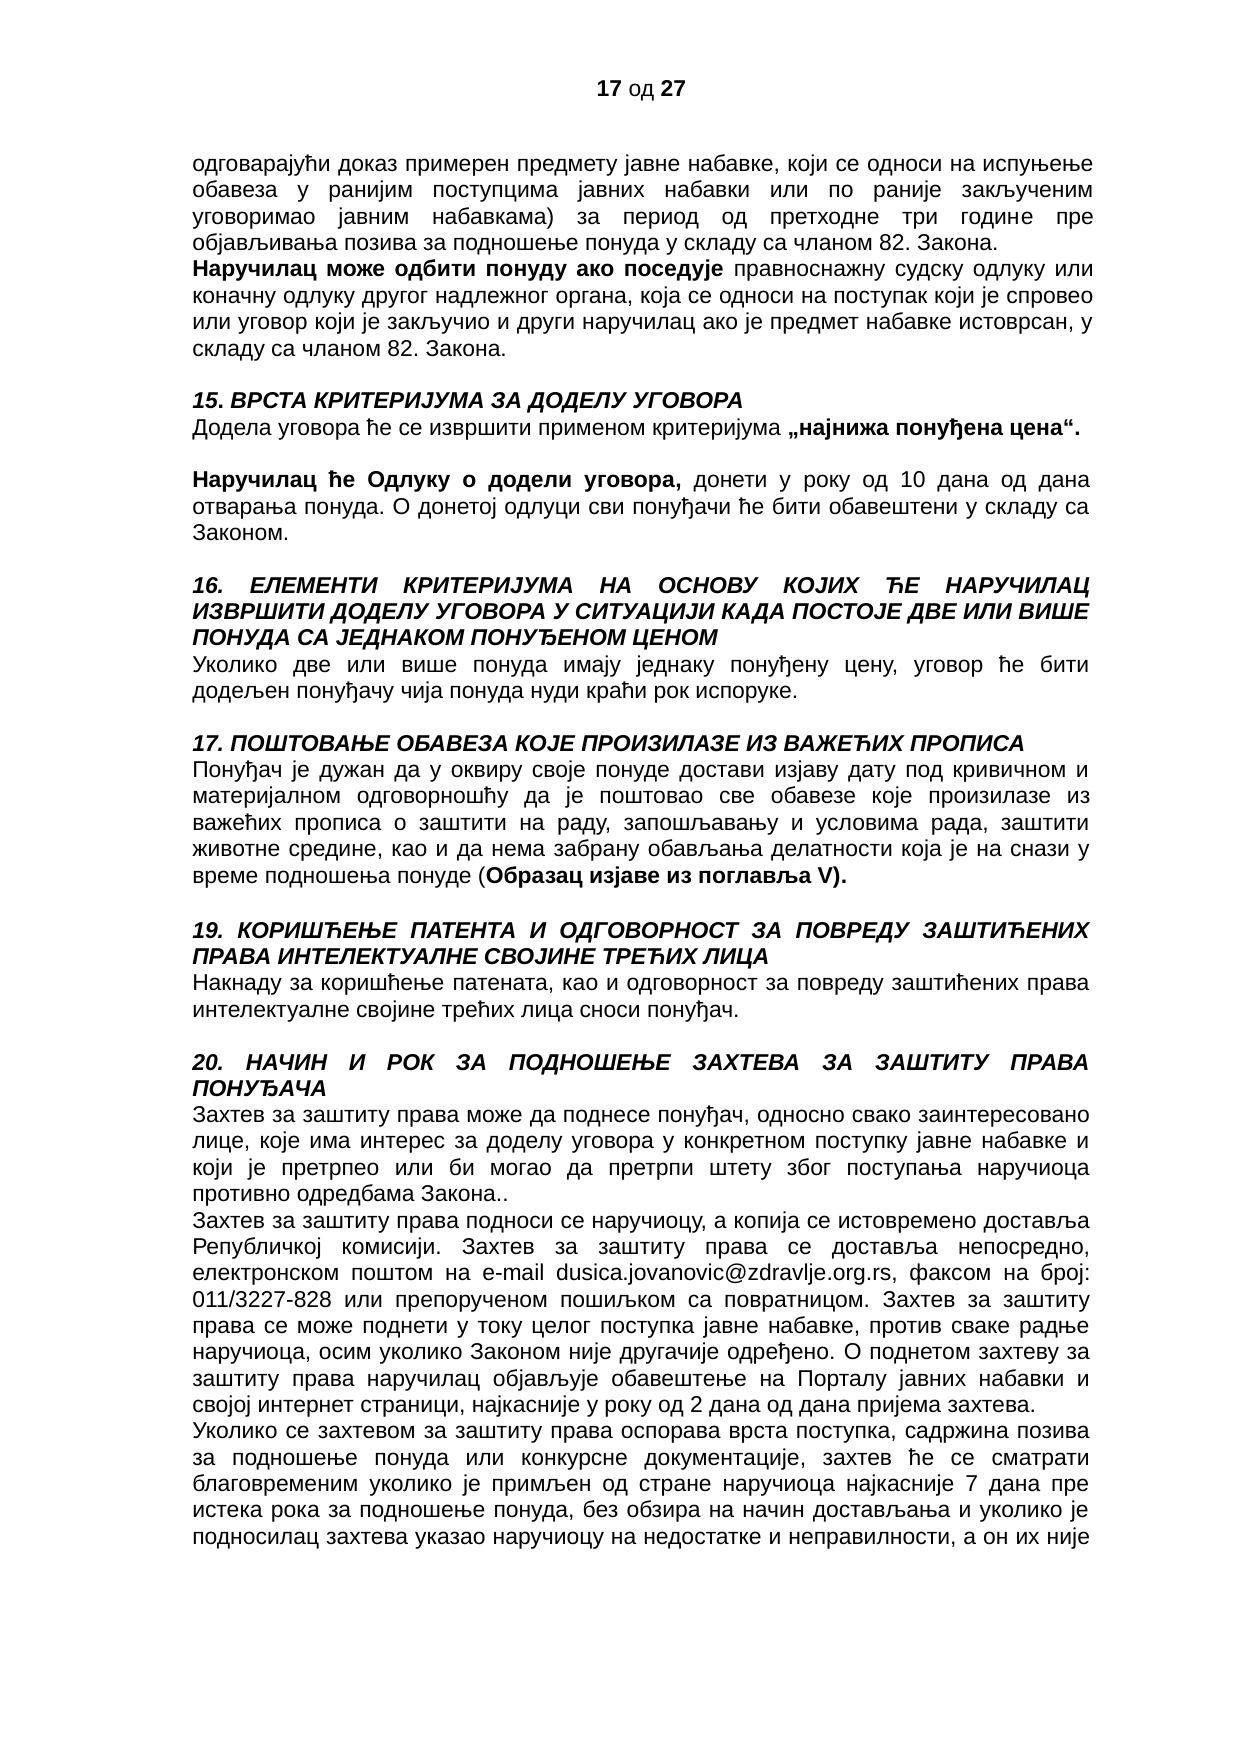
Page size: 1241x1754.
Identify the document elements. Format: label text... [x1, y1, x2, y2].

text 15. ВРСТА КРИТЕРИЈУМА ЗА ДОДЕЛУ УГОВОРА [192, 387, 1090, 413]
text 17. ПОШТОВАЊЕ ОБАВЕЗА КОЈЕ ПРОИЗИЛАЗЕ ИЗ ВАЖЕЋИХ ПРОПИСА [192, 730, 1090, 756]
text Уколико две или више понуда имају једнаку понуђену цену, уговор ће бити додељен понуђачу чија понуда нуди краћи рок испоруке. [192, 651, 1090, 703]
text Додела уговора ће се извршити применом критеријума „најнижа понуђена цена“. [192, 413, 1090, 440]
text Накнаду за коришћење патената, као и одговорност за повреду заштићених права интелектуалне својине трећих лица сноси понуђач. [192, 969, 1090, 1022]
text 20. НАЧИН И РОК ЗА ПОДНОШЕЊЕ ЗАХТЕВА ЗА ЗАШТИТУ ПРАВА ПОНУЂАЧА [192, 1048, 1090, 1101]
text 16. ЕЛЕМЕНТИ КРИТЕРИЈУМА НА ОСНОВУ КОЈИХ ЋЕ НАРУЧИЛАЦ ИЗВРШИТИ ДОДЕЛУ УГОВОРА У СИТУАЦИЈИ КАДА ПОСТОЈЕ ДВЕ ИЛИ ВИШЕ ПОНУДА СА ЈЕДНАКОМ ПОНУЂЕНОМ ЦЕНОМ [192, 572, 1090, 651]
text Захтев за заштиту права подноси се наручиоцу, а копија се истовремено доставља Републичкој комисији. Захтев за заштиту права се доставља непосредно, електронском поштом на e-mail dusica.jovanovic@zdravlje.org.rs, факсом на број: 011/3227-828 или препорученом пошиљком са повратницом. Захтев за заштиту права се може поднети у току целог поступка јавне набавке, против сваке радње наручиоца, осим уколико Законом није другачије одређено. О поднетом захтеву за заштиту права наручилац објављује обавештење на Порталу јавних набавки и својој интернет страници, најкасније у року од 2 дана од дана пријема захтева. [192, 1207, 1090, 1417]
text Захтев за заштиту права може да поднесе понуђач, односно свако заинтересовано лице, које има интерес за доделу уговора у конкретном поступку јавне набавке и који је претрпео или би могао да претрпи штету због поступања наручиоца противно одредбама Закона.. [192, 1101, 1090, 1207]
text 19. КОРИШЋЕЊЕ ПАТЕНТА И ОДГОВОРНОСТ ЗА ПОВРЕДУ ЗАШТИЋЕНИХ ПРАВА ИНТЕЛЕКТУАЛНЕ СВОЈИНЕ ТРЕЋИХ ЛИЦА [192, 917, 1090, 969]
text Наручилац може одбити понуду ако поседује правноснажну судску одлуку или коначну одлуку другог надлежног органа, која се односи на поступак који је спровео или уговор који је закључио и други наручилац ако је предмет набавке истоврсан, у складу са чланом 82. Закона. [192, 255, 1094, 361]
text Наручилац ће Одлуку о додели уговора, донети у року од 10 дана од дана отварања понуда. О донетој одлуци сви понуђачи ће бити обавештени у складу са Законом. [192, 466, 1090, 545]
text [192, 1417, 1090, 1549]
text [192, 150, 1094, 255]
text Понуђач је дужан да у оквиру своје понуде достави изјаву дату под кривичном и материјалном одговорношћу да је поштовао све обавезе које произилазе из важећих прописа о заштити на раду, запошљавању и условима рада, заштити животне средине, као и да нема забрану обављања делатности која је на снази у време подношења понуде (Образац изјаве из поглавља V). [192, 756, 1090, 888]
